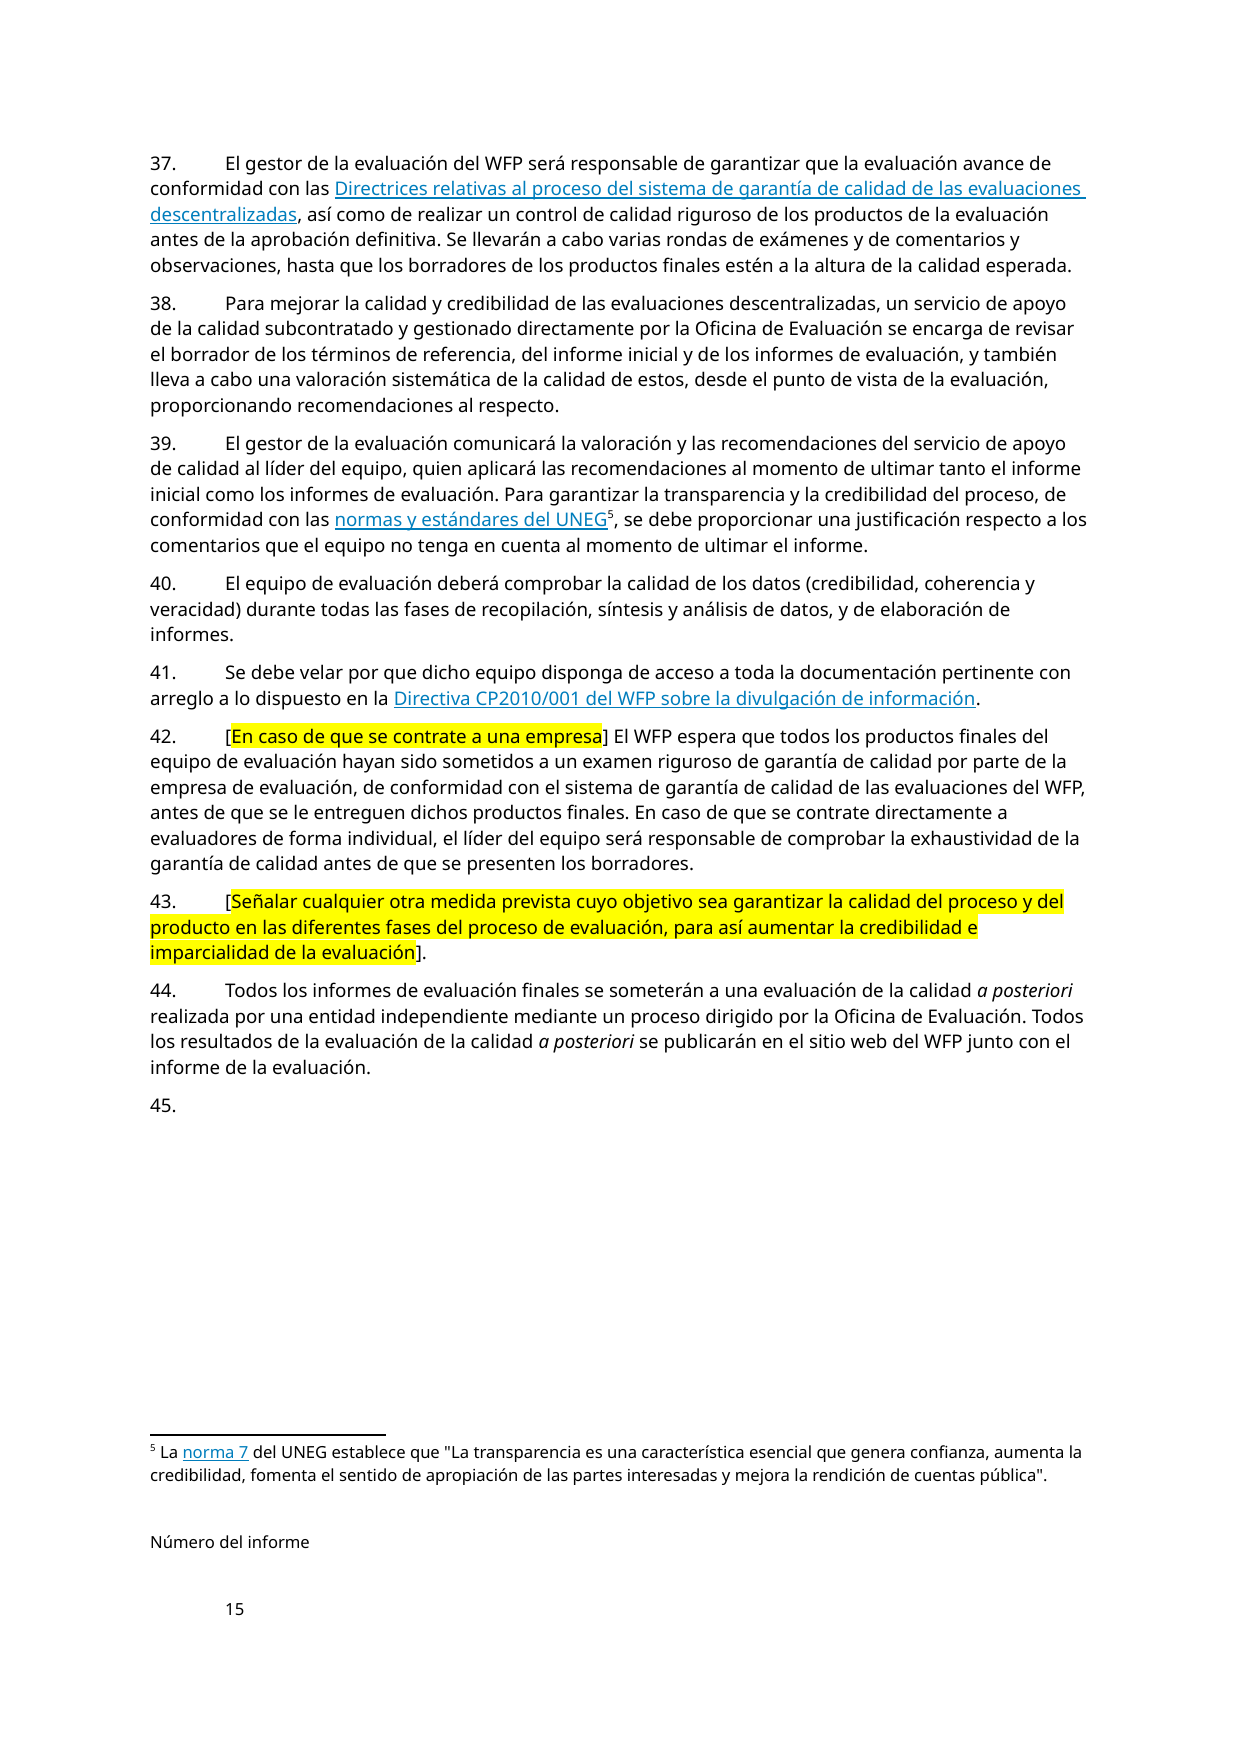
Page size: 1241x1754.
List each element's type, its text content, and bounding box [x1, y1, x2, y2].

text Todos los informes de evaluación finales se someterán a una evaluación de la calidad a posteriori realizada por una entidad independiente mediante un proceso dirigido por la Oficina de Evaluación. Todos los resultados de la evaluación de la calidad a posteriori se publicarán en el sitio web del WFP junto con el informe de la evaluación. [150, 978, 1090, 1080]
text Se debe velar por que dicho equipo disponga de acceso a toda la documentación pertinente con arreglo a lo dispuesto en la Directiva CP2010/001 del WFP sobre la divulgación de información. [150, 659, 1090, 710]
text Para mejorar la calidad y credibilidad de las evaluaciones descentralizadas, un servicio de apoyo de la calidad subcontratado y gestionado directamente por la Oficina de Evaluación se encarga de revisar el borrador de los términos de referencia, del informe inicial y de los informes de evaluación, y también lleva a cabo una valoración sistemática de la calidad de estos, desde el punto de vista de la evaluación, proporcionando recomendaciones al respecto. [150, 290, 1090, 418]
text [Señalar cualquier otra medida prevista cuyo objetivo sea garantizar la calidad del proceso y del producto en las diferentes fases del proceso de evaluación, para así aumentar la credibilidad e imparcialidad de la evaluación]. [150, 888, 1090, 965]
text El gestor de la evaluación comunicará la valoración y las recomendaciones del servicio de apoyo de calidad al líder del equipo, quien aplicará las recomendaciones al momento de ultimar tanto el informe inicial como los informes de evaluación. Para garantizar la transparencia y la credibilidad del proceso, de conformidad con las normas y estándares del UNEG, se debe proporcionar una justificación respecto a los comentarios que el equipo no tenga en cuenta al momento de ultimar el informe. [150, 430, 1090, 558]
text [En caso de que se contrate a una empresa] El WFP espera que todos los productos finales del equipo de evaluación hayan sido sometidos a un examen riguroso de garantía de calidad por parte de la empresa de evaluación, de conformidad con el sistema de garantía de calidad de las evaluaciones del WFP, antes de que se le entreguen dichos productos finales. En caso de que se contrate directamente a evaluadores de forma individual, el líder del equipo será responsable de comprobar la exhaustividad de la garantía de calidad antes de que se presenten los borradores. [150, 723, 1090, 876]
text El equipo de evaluación deberá comprobar la calidad de los datos (credibilidad, coherencia y veracidad) durante todas las fases de recopilación, síntesis y análisis de datos, y de elaboración de informes. [150, 570, 1090, 647]
text El gestor de la evaluación del WFP será responsable de garantizar que la evaluación avance de conformidad con las Directrices relativas al proceso del sistema de garantía de calidad de las evaluaciones descentralizadas, así como de realizar un control de calidad riguroso de los productos de la evaluación antes de la aprobación definitiva. Se llevarán a cabo varias rondas de exámenes y de comentarios y observaciones, hasta que los borradores de los productos finales estén a la altura de la calidad esperada. [150, 150, 1090, 278]
